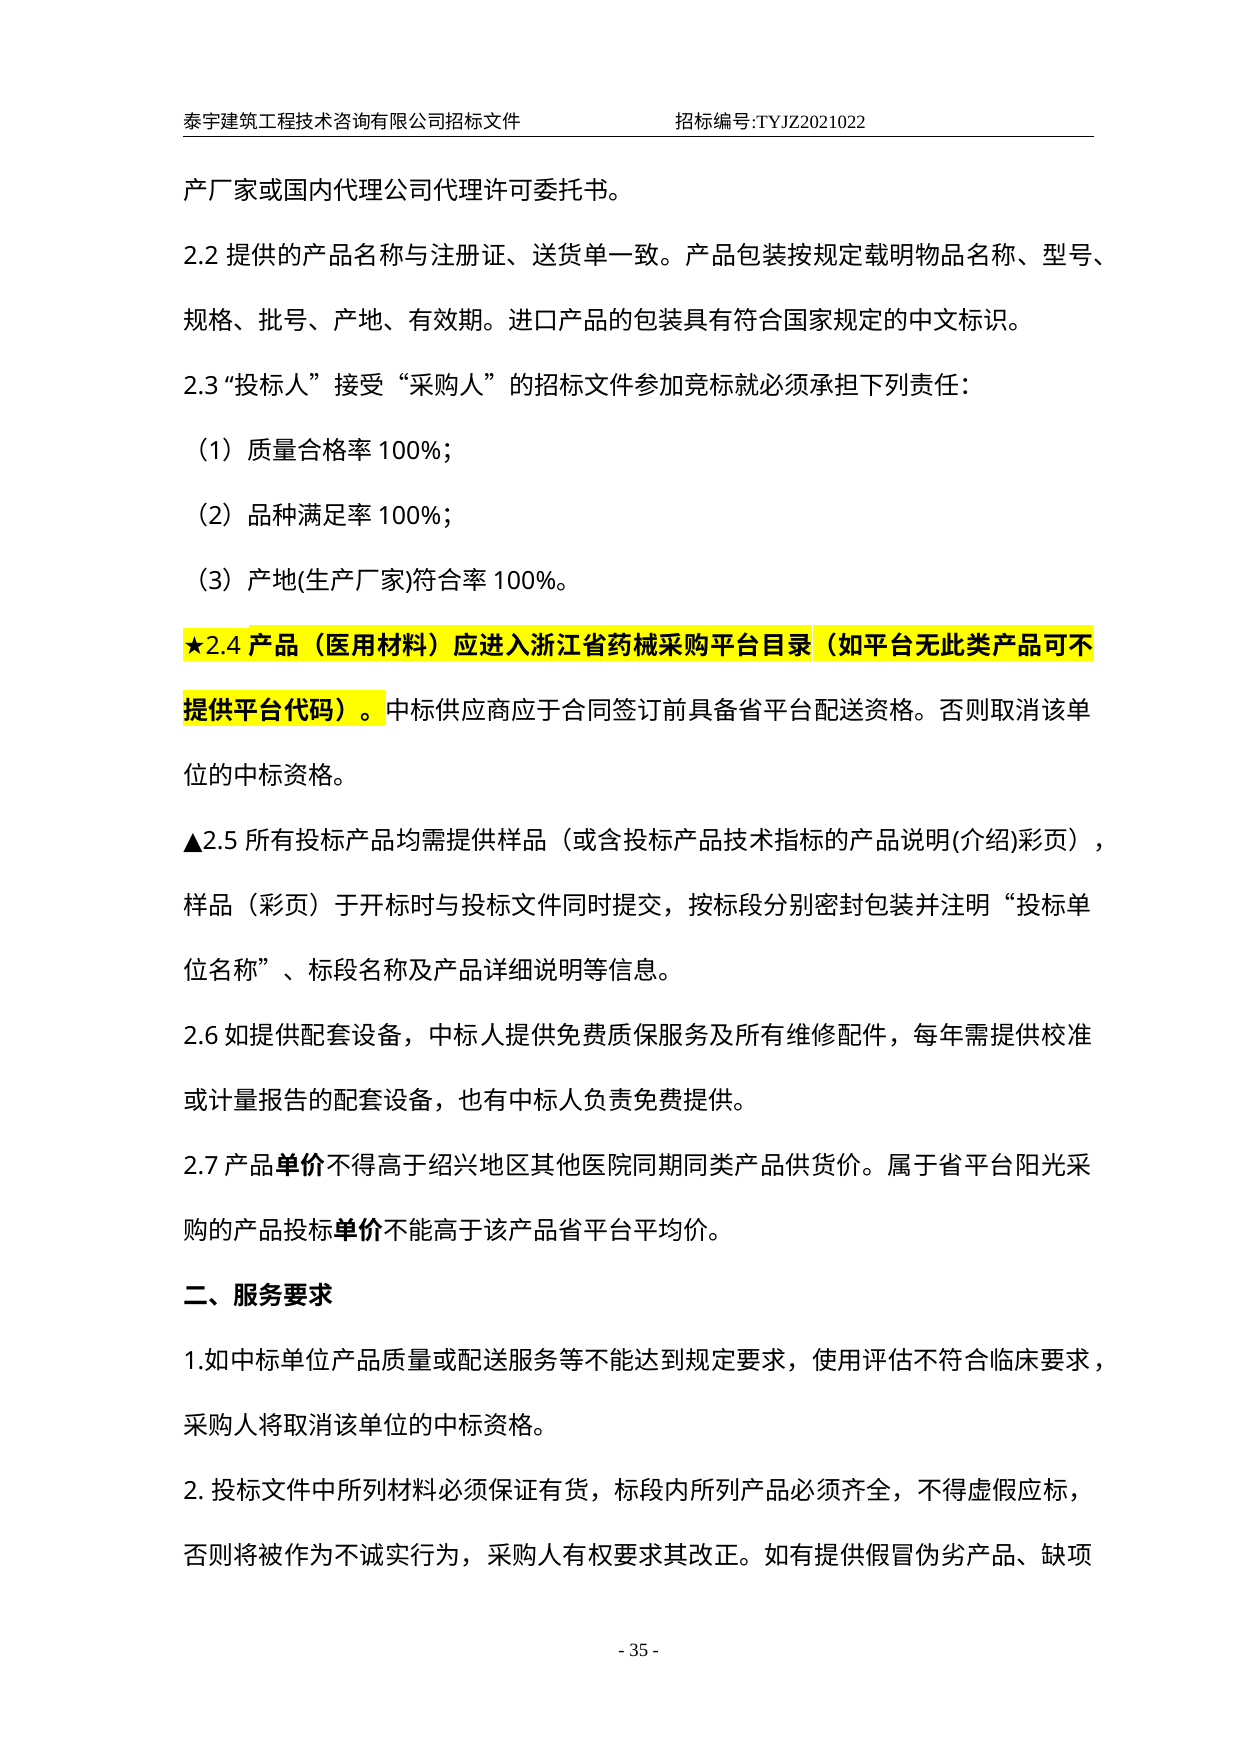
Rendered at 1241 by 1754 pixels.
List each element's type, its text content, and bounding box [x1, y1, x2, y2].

text 1.如中标单位产品质量或配送服务等不能达到规定要求，使用评估不符合临床要求，采购人将取消该单位的中标资格。 [183, 1326, 1094, 1456]
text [183, 156, 1094, 221]
text 二、服务要求 [183, 1261, 1094, 1326]
text ▲2.5 所有投标产品均需提供样品（或含投标产品技术指标的产品说明(介绍)彩页），样品（彩页）于开标时与投标文件同时提交，按标段分别密封包装并注明“投标单位名称”、标段名称及产品详细说明等信息。 [183, 806, 1094, 1001]
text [183, 1456, 1094, 1586]
text ★2.4 产品（医用材料）应进入浙江省药械采购平台目录（如平台无此类产品可不提供平台代码）。中标供应商应于合同签订前具备省平台配送资格。否则取消该单位的中标资格。 [183, 611, 1094, 806]
text （2）品种满足率100%； [183, 481, 1094, 546]
text （3）产地(生产厂家)符合率100%。 [183, 546, 1094, 611]
text 2.6如提供配套设备，中标人提供免费质保服务及所有维修配件，每年需提供校准或计量报告的配套设备，也有中标人负责免费提供。 [183, 1001, 1094, 1131]
text 2.7产品单价不得高于绍兴地区其他医院同期同类产品供货价。属于省平台阳光采购的产品投标单价不能高于该产品省平台平均价。 [183, 1131, 1094, 1261]
text 2.2 提供的产品名称与注册证、送货单一致。产品包装按规定载明物品名称、型号、规格、批号、产地、有效期。进口产品的包装具有符合国家规定的中文标识。 [183, 221, 1094, 351]
text 2.3 “投标人”接受“采购人”的招标文件参加竞标就必须承担下列责任： [183, 351, 1094, 416]
text （1）质量合格率100%； [183, 416, 1094, 481]
